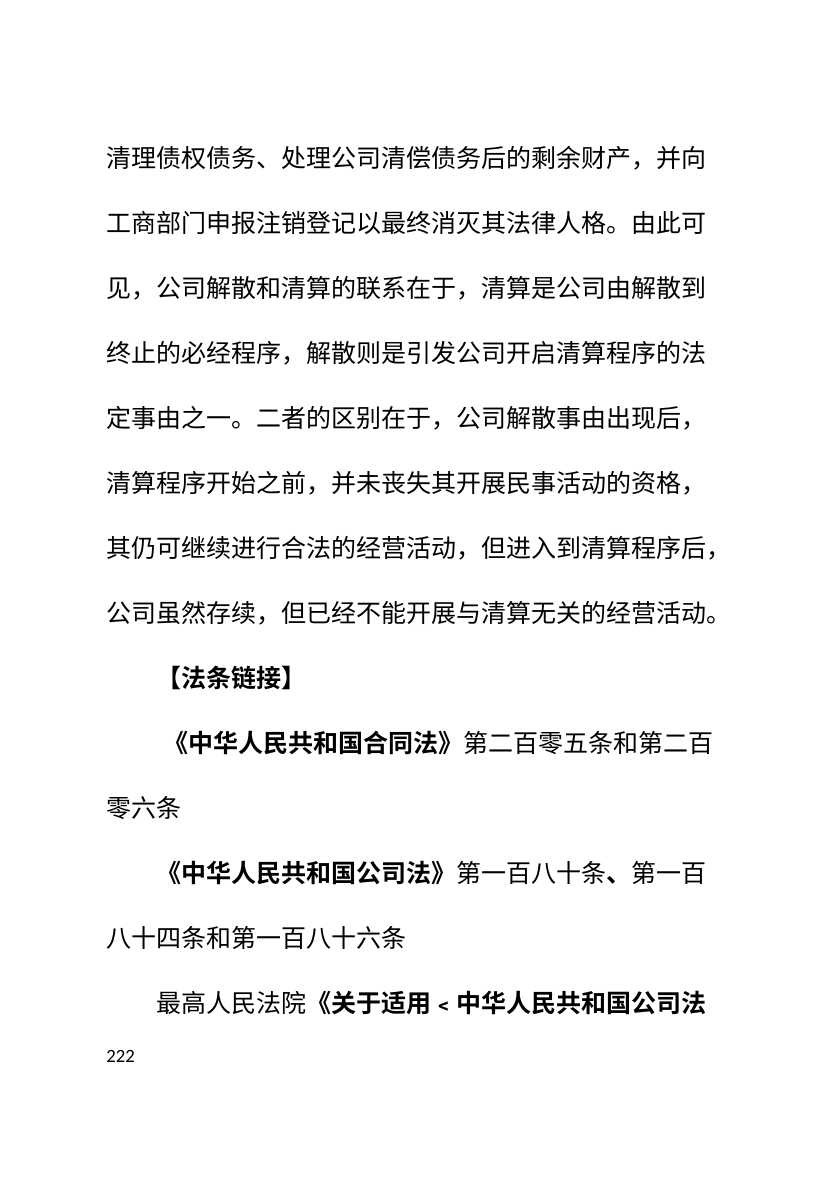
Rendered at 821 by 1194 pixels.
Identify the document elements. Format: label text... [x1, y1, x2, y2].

text 《中华人民共和国合同法》第二百零五条和第二百零六条 [106, 709, 715, 839]
text 《中华人民共和国公司法》第一百八十条、第一百八十四条和第一百八十六条 [106, 839, 715, 969]
text 【法条链接】 [106, 644, 715, 709]
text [106, 124, 715, 644]
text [106, 969, 715, 1034]
